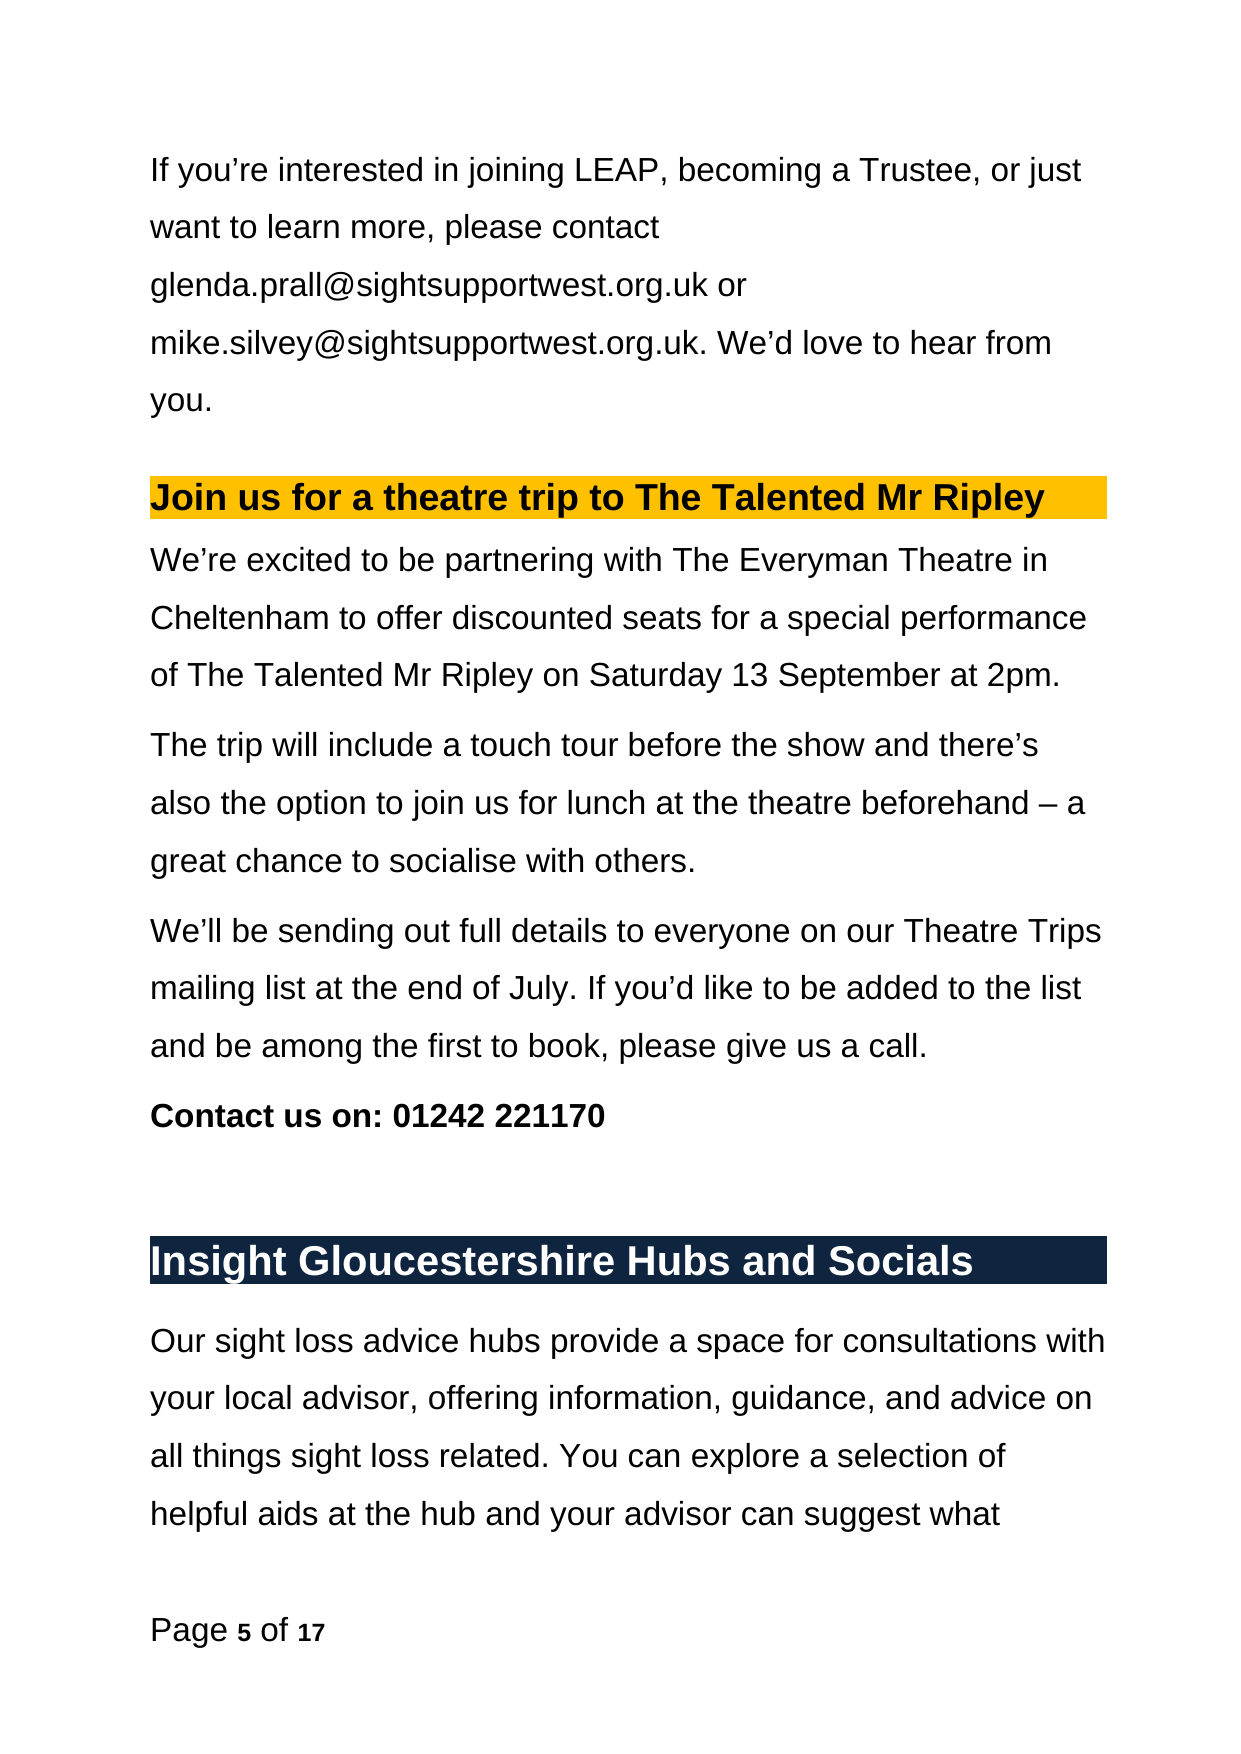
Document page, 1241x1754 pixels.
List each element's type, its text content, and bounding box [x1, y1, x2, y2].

text The trip will include a touch tour before the show and there’s also the option to join us for lunch at the theatre beforehand – a great chance to socialise with others. [150, 726, 1107, 879]
text Contact us on: 01242 221170 [150, 1096, 1107, 1134]
text If you’re interested in joining LEAP, becoming a Trustee, or just want to learn more, please contact glenda.prall@sightsupportwest.org.uk or mike.silvey@sightsupportwest.org.uk. We’d love to hear from you. [150, 150, 1107, 419]
subtitle Insight Gloucestershire Hubs and Socials [150, 1236, 1107, 1284]
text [150, 1321, 1107, 1532]
text We’re excited to be partnering with The Everyman Theatre in Cheltenham to offer discounted seats for a special performance of The Talented Mr Ripley on Saturday 13 September at 2pm. [150, 540, 1107, 694]
text We’ll be sending out full details to everyone on our Theatre Trips mailing list at the end of July. If you’d like to be added to the list and be among the first to book, please give us a call. [150, 911, 1107, 1064]
subtitle Join us for a theatre trip to The Talented Mr Ripley [150, 476, 1107, 519]
